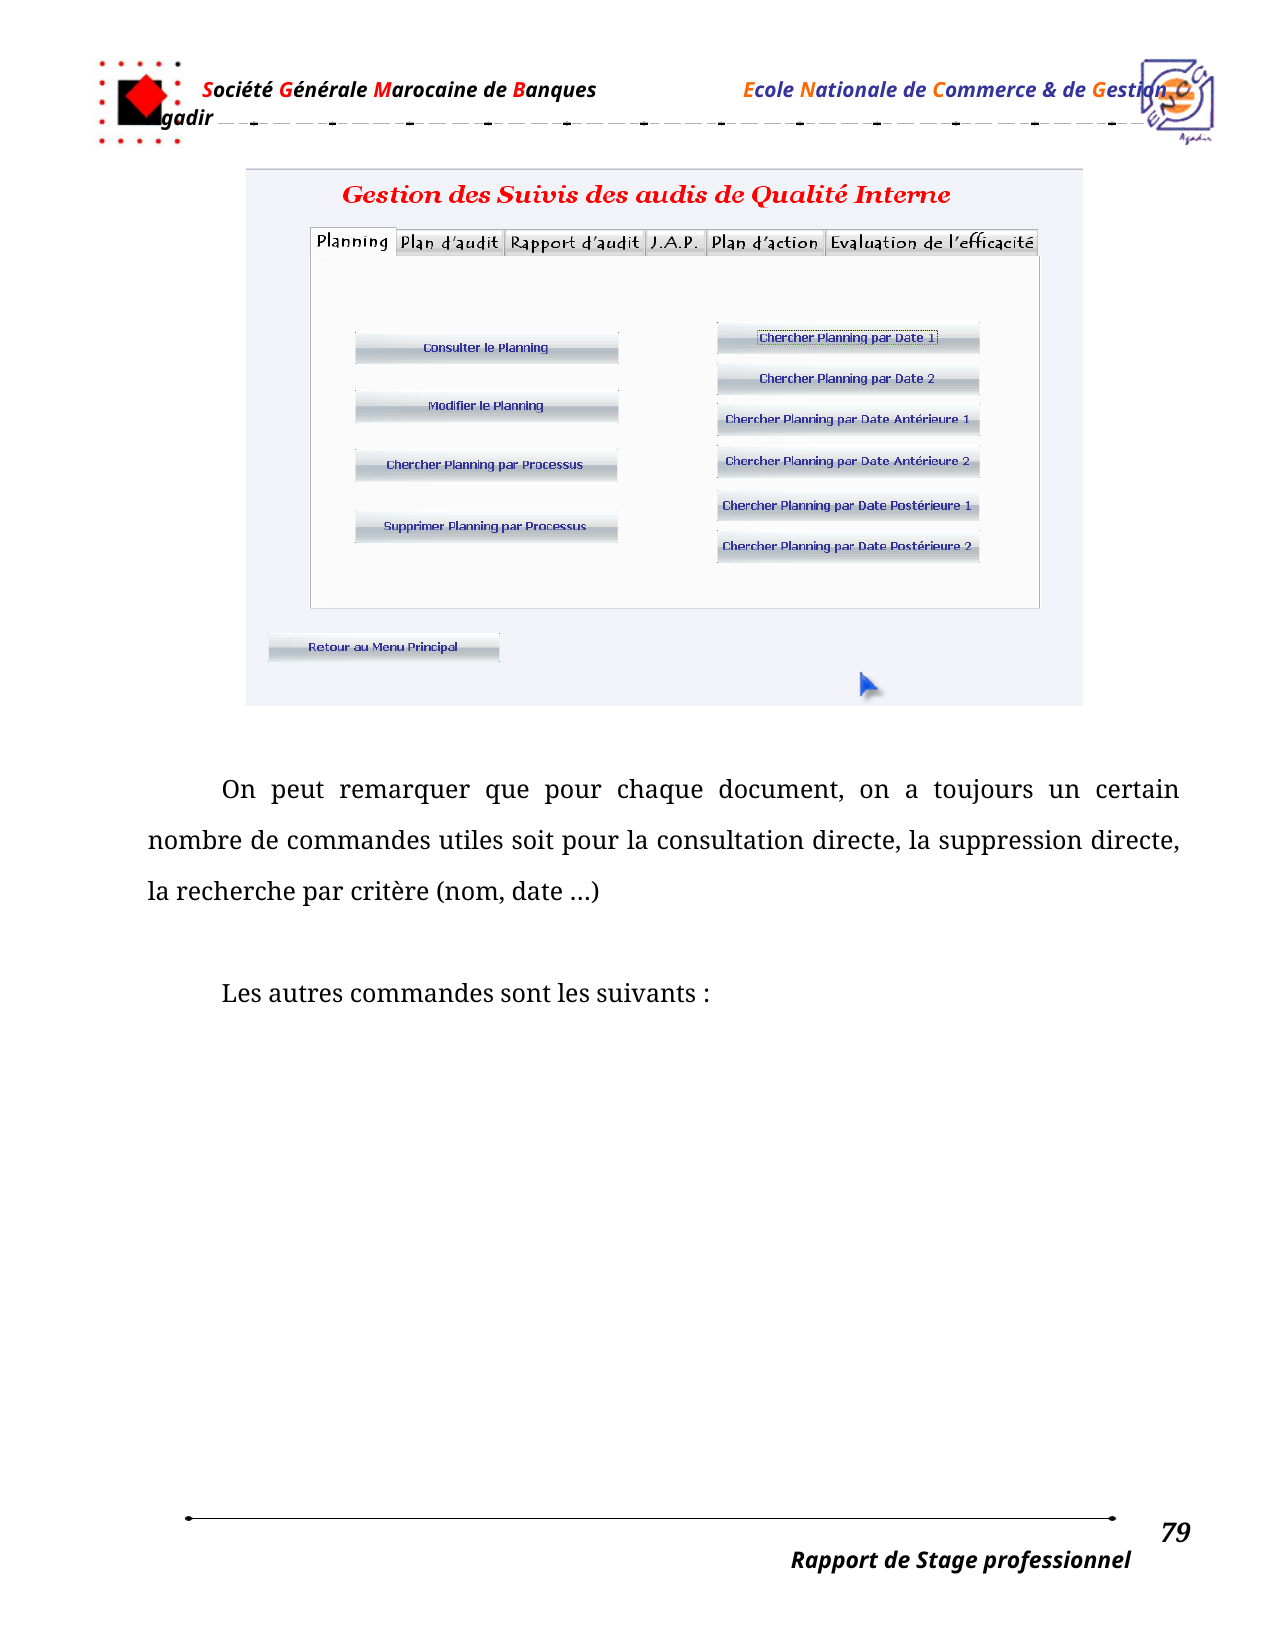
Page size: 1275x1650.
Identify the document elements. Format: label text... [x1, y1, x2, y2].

picture [185, 1514, 1118, 1524]
text On peut remarquer que pour chaque document, on a toujours un certain nombre de commandes utiles soit pour la consultation directe, la suppression directe, la recherche par critère (nom, date …) [148, 771, 1181, 908]
text Les autres commandes sont les suivants : [148, 976, 1181, 1010]
picture [218, 56, 1236, 152]
picture [245, 168, 1084, 706]
